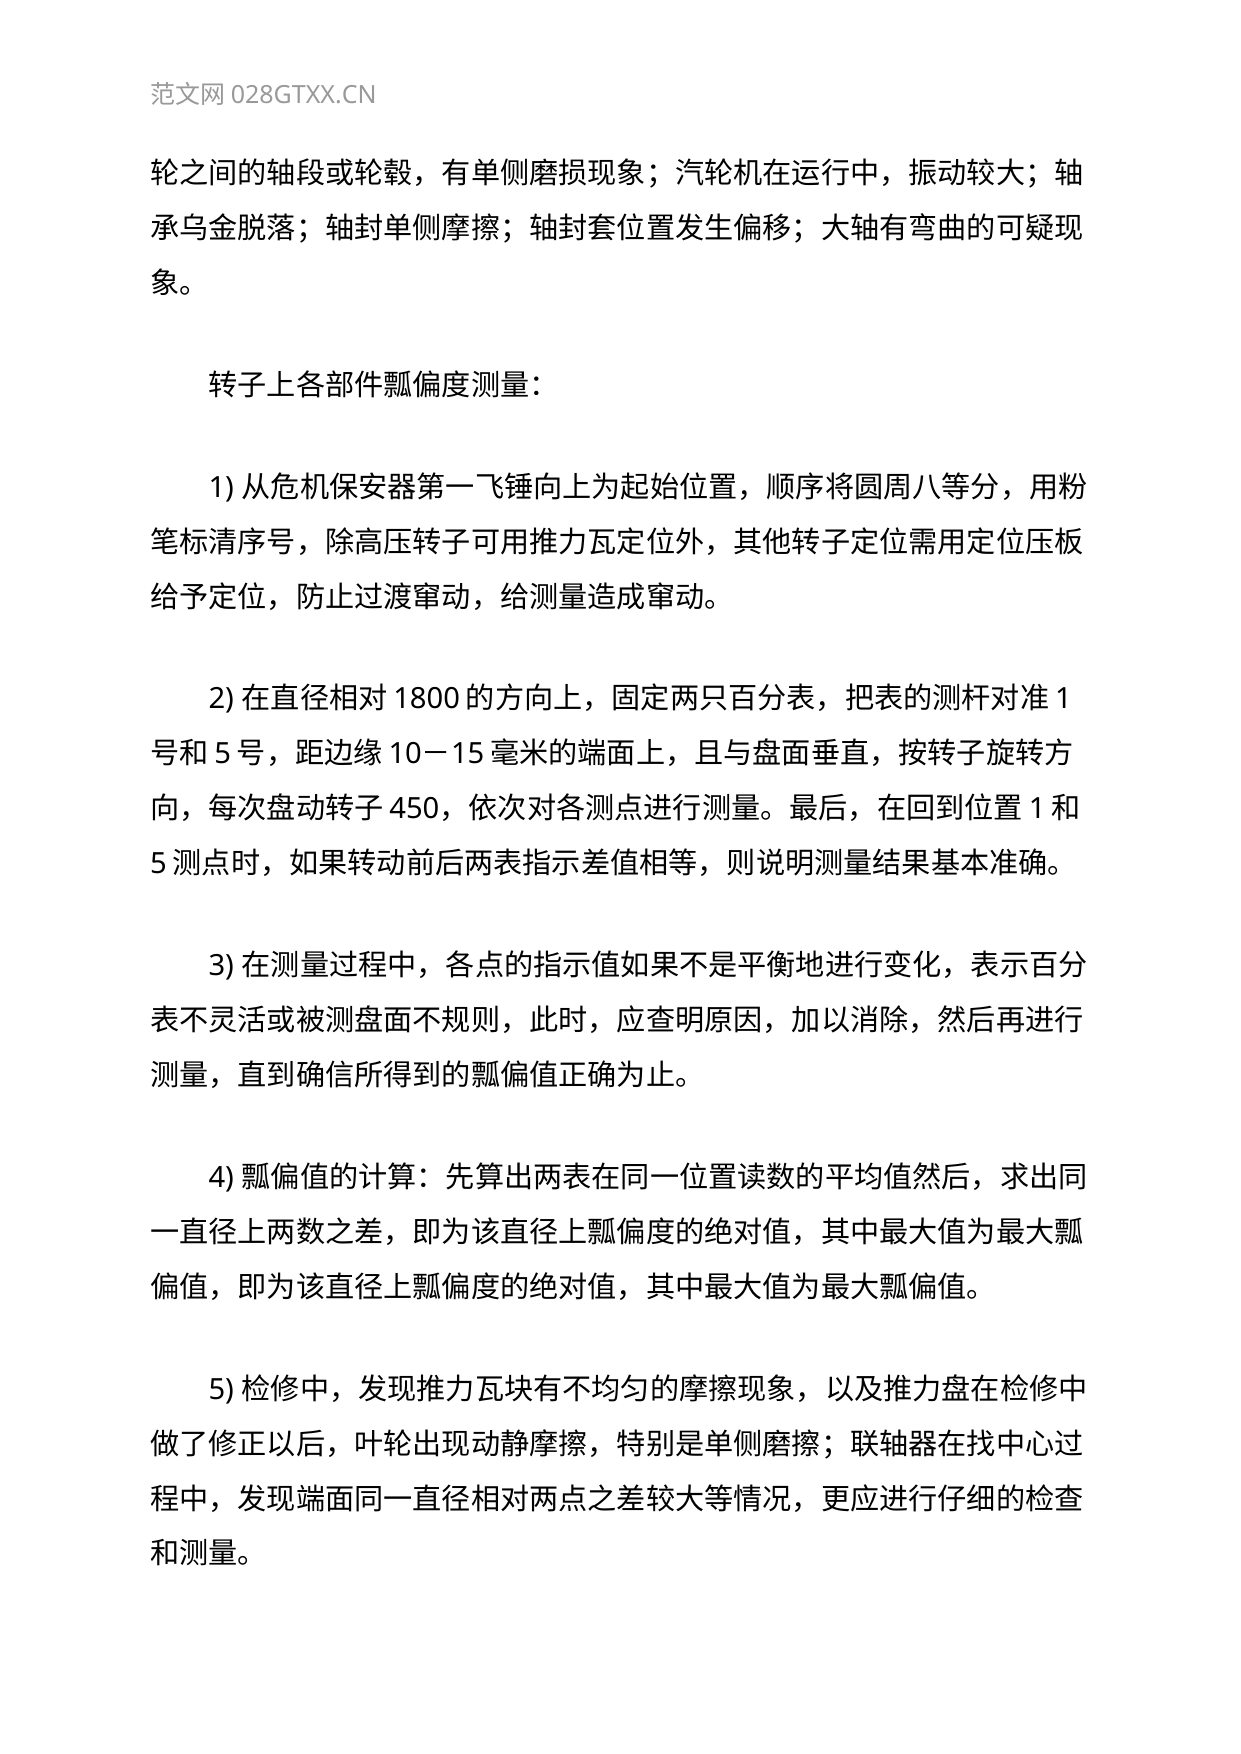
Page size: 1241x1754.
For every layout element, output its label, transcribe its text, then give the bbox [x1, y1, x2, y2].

text 4) 瓢偏值的计算：先算出两表在同一位置读数的平均值然后，求出同一直径上两数之差，即为该直径上瓢偏度的绝对值，其中最大值为最大瓢偏值，即为该直径上瓢偏度的绝对值，其中最大值为最大瓢偏值。 [150, 1154, 1090, 1306]
text 1) 从危机保安器第一飞锤向上为起始位置，顺序将圆周八等分，用粉笔标清序号，除高压转子可用推力瓦定位外，其他转子定位需用定位压板给予定位，防止过渡窜动，给测量造成窜动。 [150, 463, 1090, 616]
text 转子上各部件瓢偏度测量： [150, 362, 1090, 404]
text 3) 在测量过程中，各点的指示值如果不是平衡地进行变化，表示百分表不灵活或被测盘面不规则，此时，应查明原因，加以消除，然后再进行测量，直到确信所得到的瓢偏值正确为止。 [150, 942, 1090, 1094]
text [150, 150, 1090, 302]
text 5) 检修中，发现推力瓦块有不均匀的摩擦现象，以及推力盘在检修中做了修正以后，叶轮出现动静摩擦，特别是单侧磨擦；联轴器在找中心过程中，发现端面同一直径相对两点之差较大等情况，更应进行仔细的检查和测量。 [150, 1365, 1090, 1572]
text 2) 在直径相对1800的方向上，固定两只百分表，把表的测杆对准1号和5号，距边缘10－15毫米的端面上，且与盘面垂直，按转子旋转方向，每次盘动转子450，依次对各测点进行测量。最后，在回到位置1和5测点时，如果转动前后两表指示差值相等，则说明测量结果基本准确。 [150, 675, 1090, 882]
